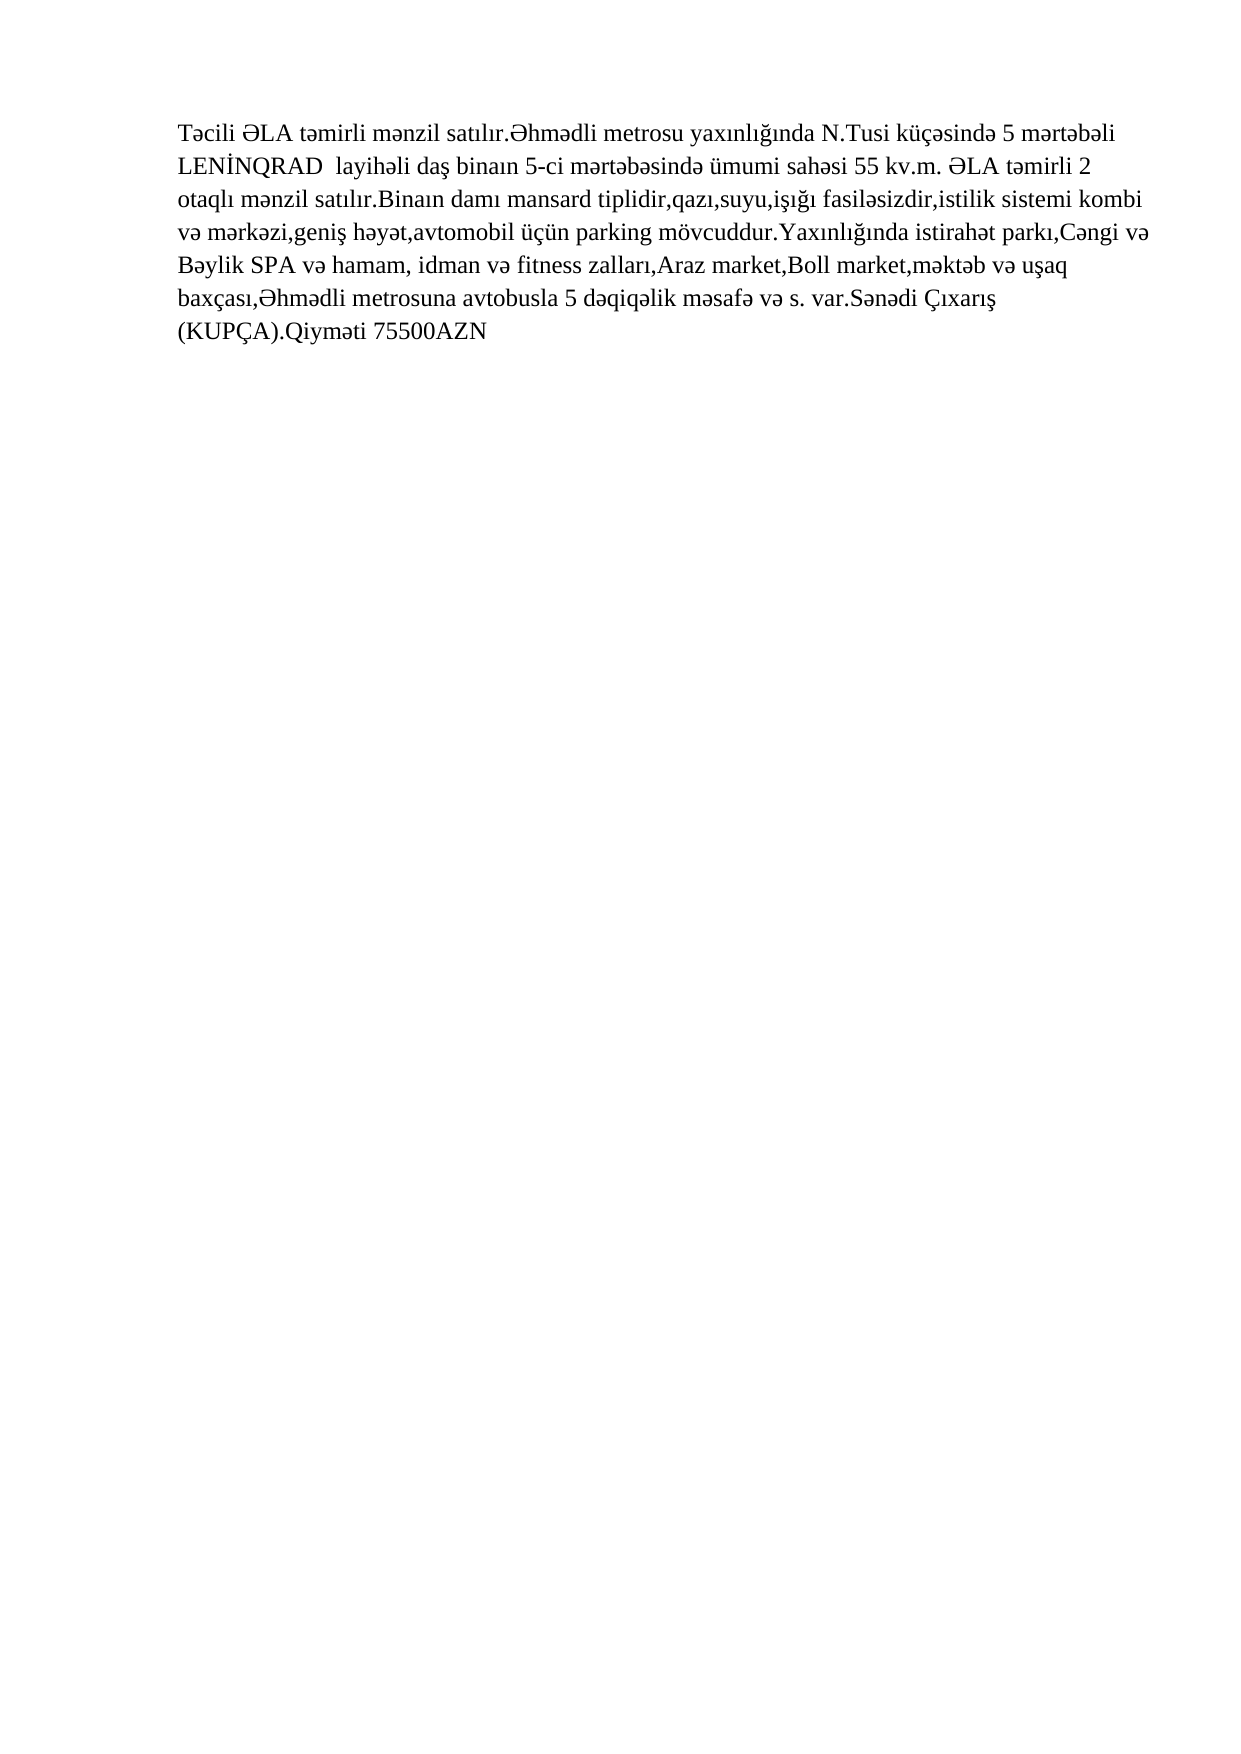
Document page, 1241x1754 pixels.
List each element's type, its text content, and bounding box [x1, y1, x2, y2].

text Təcili ƏLA təmirli mənzil satılır.Əhmədli metrosu yaxınlığında N.Tusi küçəsində 5 mərtəbəli LENİNQRAD layihəli daş binaın 5-ci mərtəbəsində ümumi sahəsi 55 kv.m. ƏLA təmirli 2 otaqlı mənzil satılır.Binaın damı mansard tiplidir,qazı,suyu,işığı fasiləsizdir,istilik sistemi kombi və mərkəzi,geniş həyət,avtomobil üçün parking mövcuddur.Yaxınlığında istirahət parkı,Cəngi və Bəylik SPA və hamam, idman və fitness zalları,Araz market,Boll market,məktəb və uşaq baxçası,Əhmədli metrosuna avtobusla 5 dəqiqəlik məsafə və s. var.Sənədi Çıxarış (KUPÇA).Qiyməti 75500AZN [177, 118, 1152, 345]
